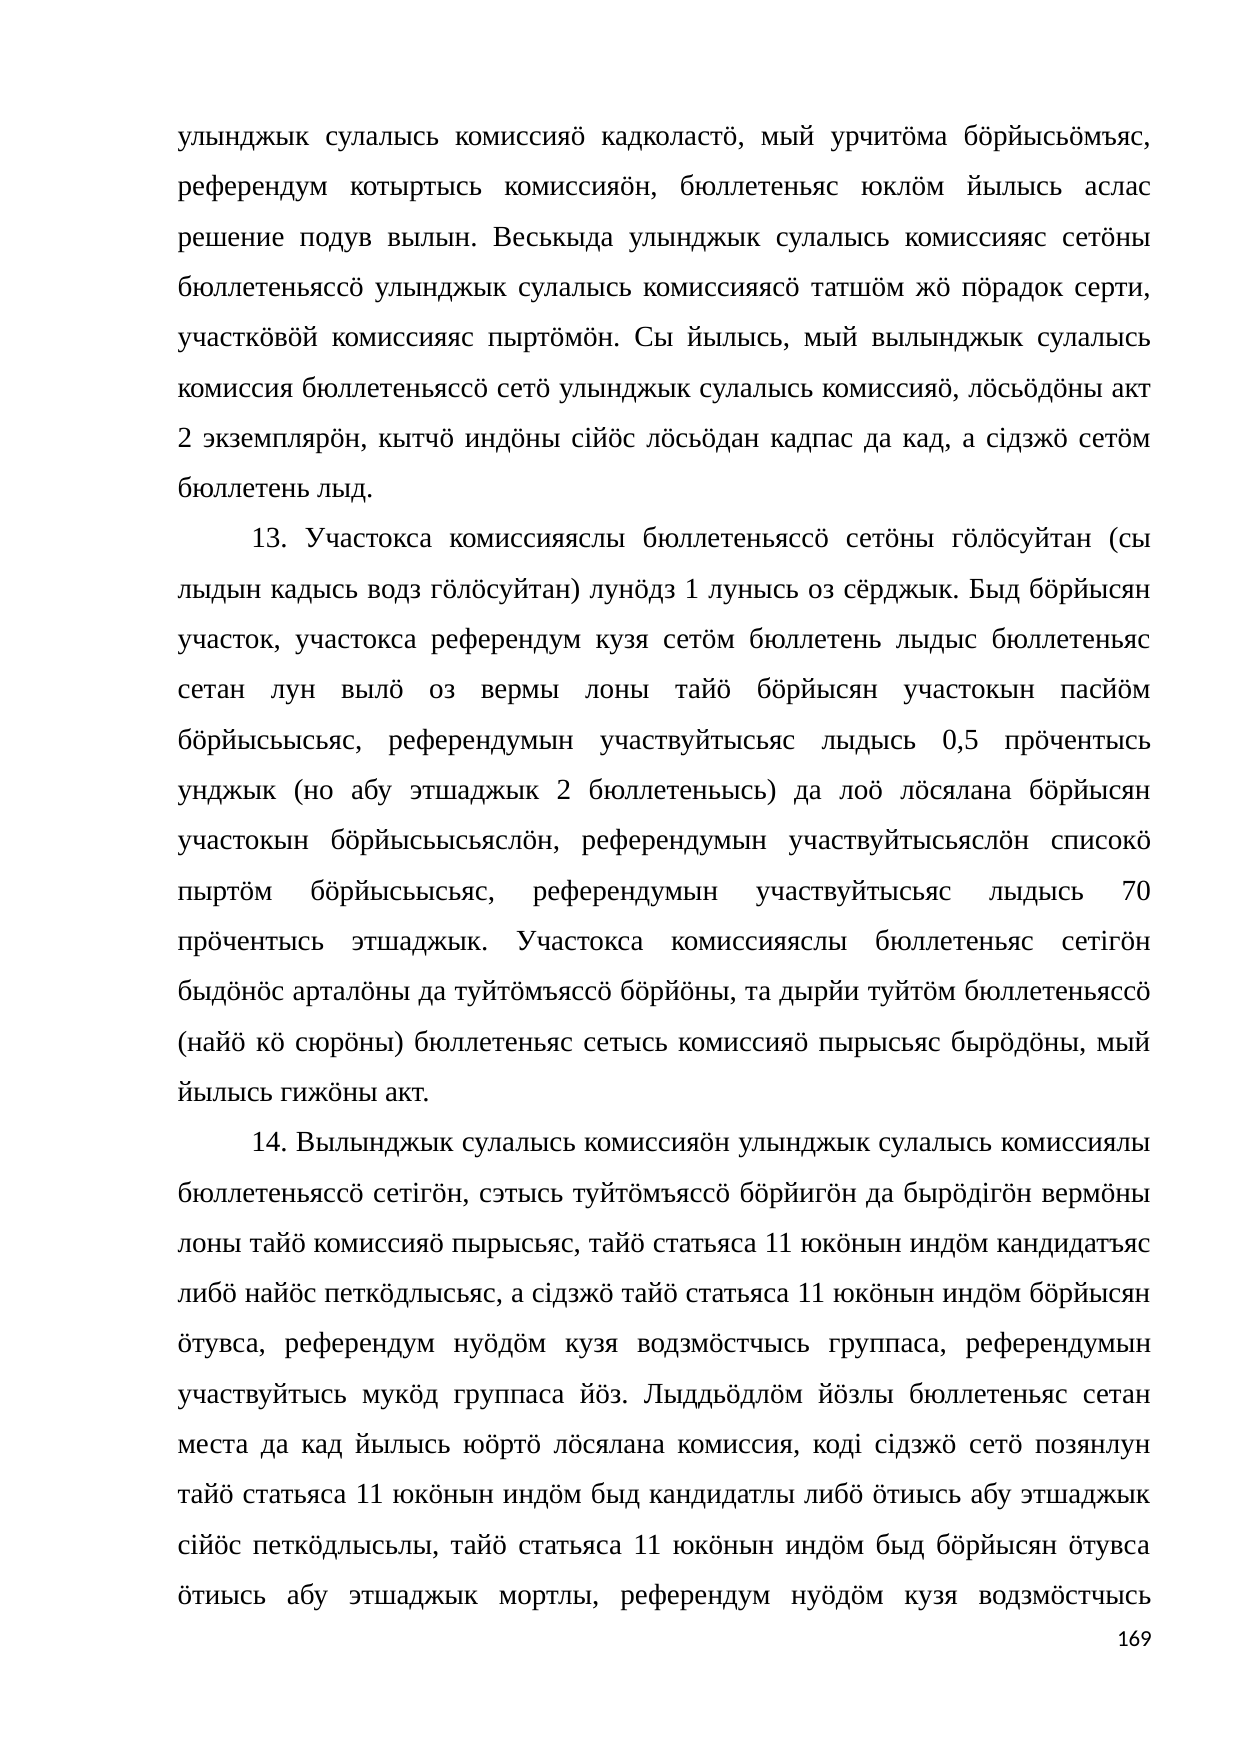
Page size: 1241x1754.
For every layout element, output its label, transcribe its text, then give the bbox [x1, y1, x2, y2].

text 13. Участокса комиссияяслы бюллетеньяссӧ сетӧны гӧлӧсуйтан (сы лыдын кадысь водз гӧлӧсуйтан) лунӧдз 1 лунысь оз сёрджык. Быд бӧрйысян участок, участокса референдум кузя сетӧм бюллетень лыдыс бюллетеньяс сетан лун вылӧ оз вермы лоны тайӧ бӧрйысян участокын пасйӧм бӧрйысьысьяс, референдумын участвуйтысьяс лыдысь 0,5 прӧчентысь унджык (но абу этшаджык 2 бюллетеньысь) да лоӧ лӧсялана бӧрйысян участокын бӧрйысьысьяслӧн, референдумын участвуйтысьяслӧн списокӧ пыртӧм бӧрйысьысьяс, референдумын участвуйтысьяс лыдысь 70 прӧчентысь этшаджык. Участокса комиссияяслы бюллетеньяс сетігӧн быдӧнӧс арталӧны да туйтӧмъяссӧ бӧрйӧны, та дырйи туйтӧм бюллетеньяссӧ (найӧ кӧ сюрӧны) бюллетеньяс сетысь комиссияӧ пырысьяс бырӧдӧны, мый йылысь гижӧны акт. [177, 521, 1152, 1108]
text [177, 1124, 1152, 1611]
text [177, 118, 1152, 504]
